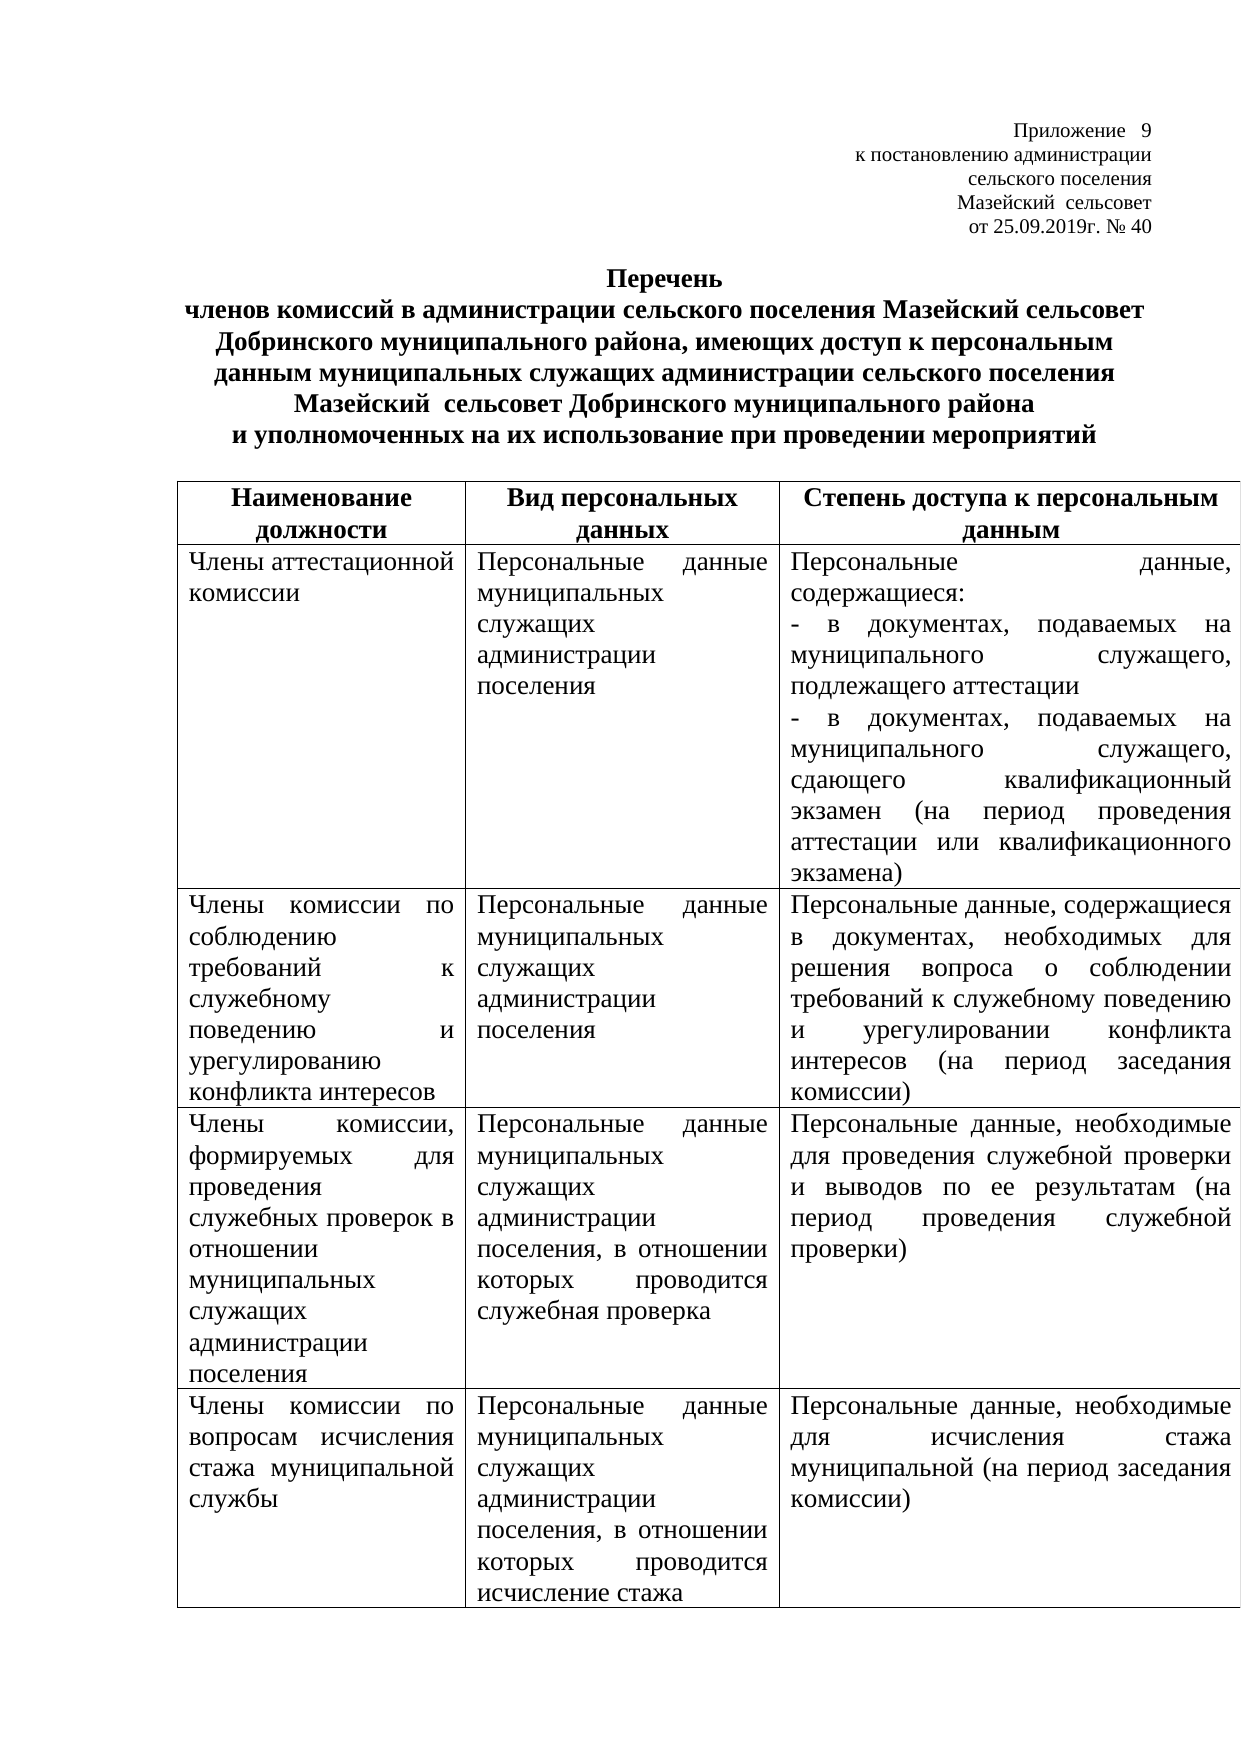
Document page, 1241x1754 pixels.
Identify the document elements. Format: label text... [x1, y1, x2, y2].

table_cell Персональные данные, содержащиеся: - в документах, подаваемых на муниципального служащего, подлежащего аттестации - в документах, подаваемых на муниципального служащего, сдающего квалификационный экзамен (на период проведения аттестации или квалификационного экзамена) [780, 545, 1240, 887]
table_cell Персональные данные муниципальных служащих администрации поселения [466, 545, 779, 887]
text сельского поселения [177, 166, 1152, 190]
text от 25.09.2019г. № 40 [177, 214, 1152, 238]
table_cell Персональные данные муниципальных служащих администрации поселения, в отношении которых проводится исчисление стажа [466, 1389, 779, 1607]
table_cell Персональные данные, содержащиеся в документах, необходимых для решения вопроса о соблюдении требований к служебному поведению и урегулировании конфликта интересов (на период заседания комиссии) [780, 889, 1240, 1107]
text Приложение 9 [177, 118, 1152, 142]
table_cell Члены комиссии, формируемых для проведения служебных проверок в отношении муниципальных служащих администрации поселения [178, 1108, 465, 1388]
table_cell Персональные данные, необходимые для проведения служебной проверки и выводов по ее результатам (на период проведения служебной проверки) [780, 1108, 1240, 1388]
table_cell Члены комиссии по вопросам исчисления стажа муниципальной службы [178, 1389, 465, 1607]
table_header Степень доступа к персональным данным [780, 482, 1240, 544]
text к постановлению администрации [177, 142, 1152, 166]
text Мазейский сельсовет [177, 190, 1152, 214]
table_cell Персональные данные муниципальных служащих администрации поселения, в отношении которых проводится служебная проверка [466, 1108, 779, 1388]
table_header Наименование должности [178, 482, 465, 544]
table_cell Персональные данные муниципальных служащих администрации поселения [466, 889, 779, 1107]
table_cell Персональные данные, необходимые для исчисления стажа муниципальной (на период заседания комиссии) [780, 1389, 1240, 1607]
text Перечень [177, 262, 1152, 294]
text членов комиссий в администрации сельского поселения Мазейский сельсовет Добринского муниципального района, имеющих доступ к персональным данным муниципальных служащих администрации сельского поселения Мазейский сельсовет Добринского муниципального района и уполномоченных на их использование при проведении мероприятий [177, 294, 1152, 449]
table_header Вид персональных данных [466, 482, 779, 544]
table_cell Члены аттестационной комиссии [178, 545, 465, 887]
table_cell Члены комиссии по соблюдению требований к служебному поведению и урегулированию конфликта интересов [178, 889, 465, 1107]
